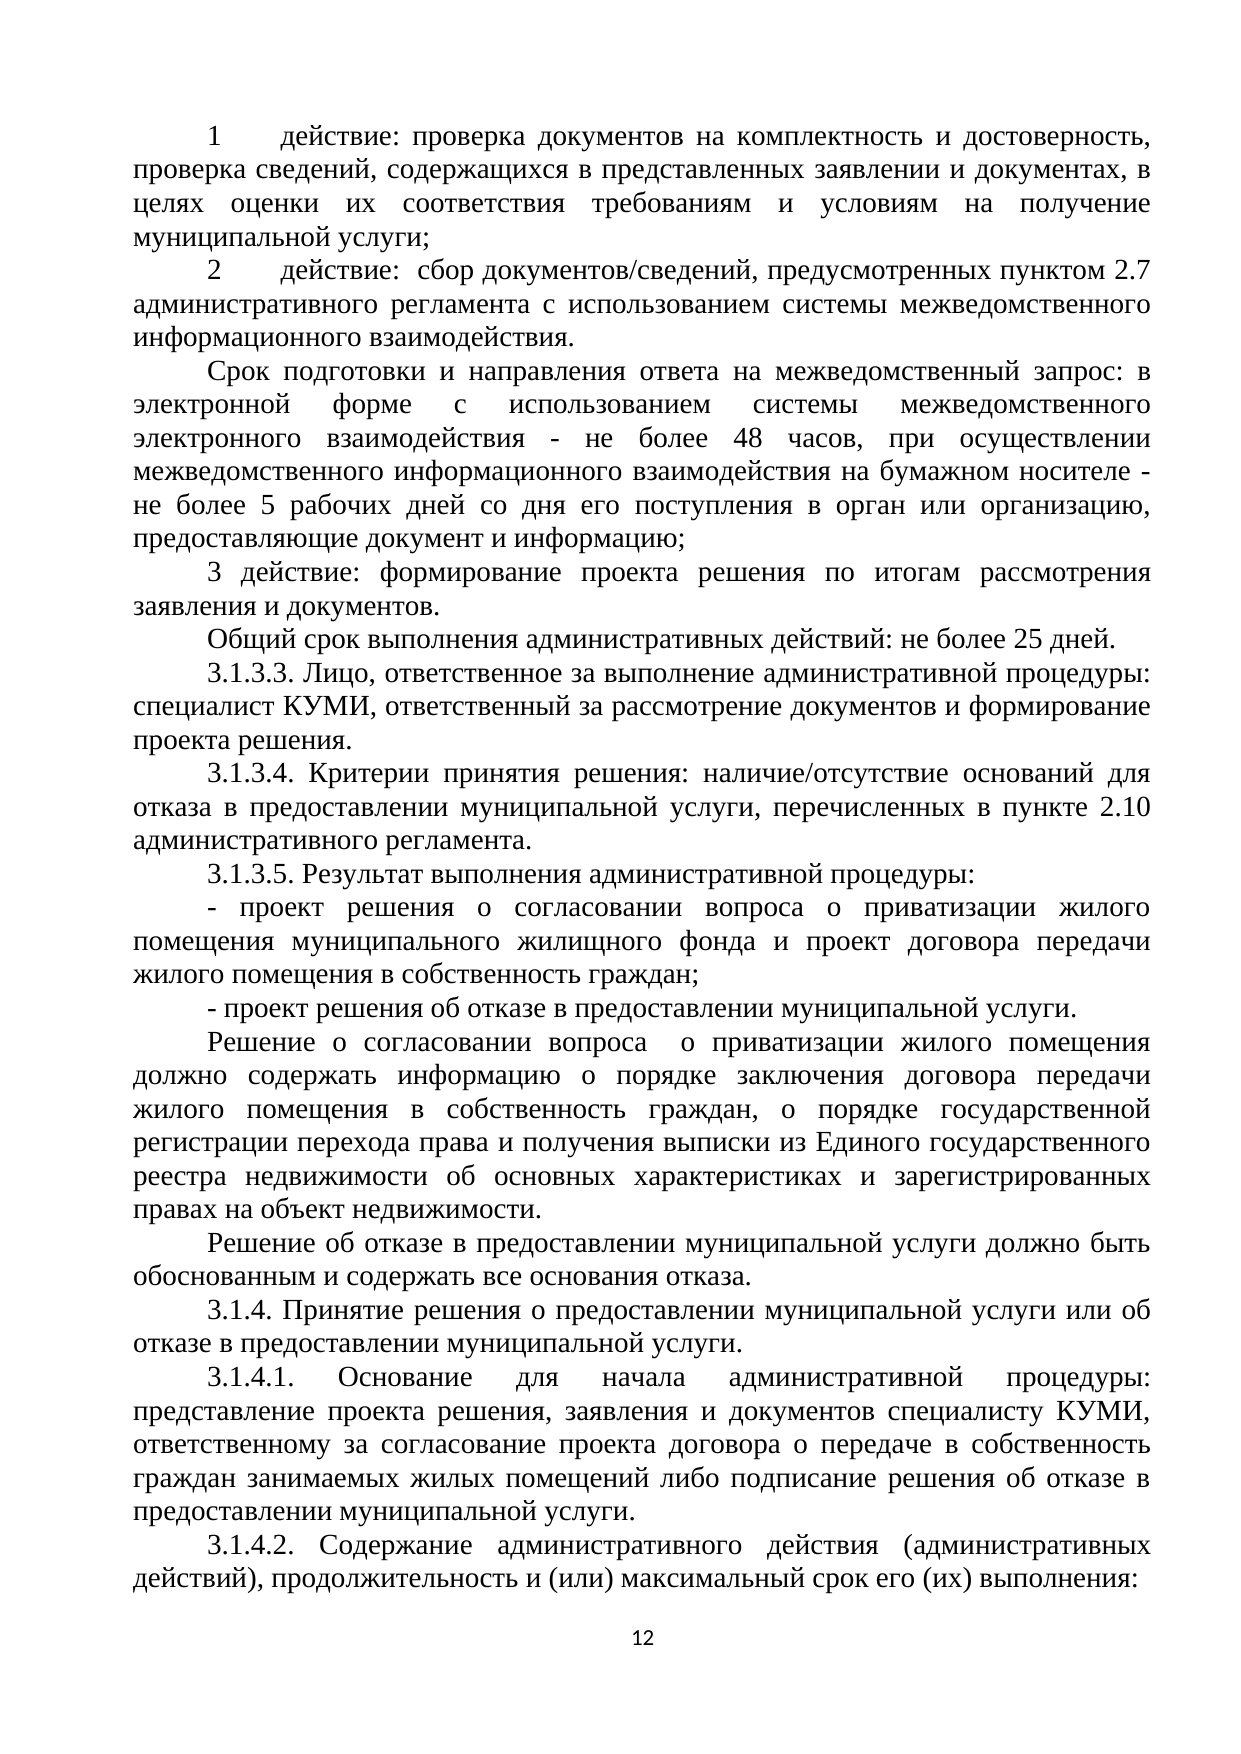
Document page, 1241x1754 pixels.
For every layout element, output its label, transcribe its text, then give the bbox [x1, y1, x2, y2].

text 3.1.3.5. Результат выполнения административной процедуры: [133, 856, 1152, 889]
text - проект решения об отказе в предоставлении муниципальной услуги. [133, 990, 1152, 1024]
text 3.1.4.1. Основание для начала административной процедуры: представление проекта решения, заявления и документов специалисту КУМИ, ответственному за согласование проекта договора о передаче в собственность граждан занимаемых жилых помещений либо подписание решения об отказе в предоставлении муниципальной услуги. [133, 1359, 1152, 1527]
text 3.1.3.4. Критерии принятия решения: наличие/отсутствие оснований для отказа в предоставлении муниципальной услуги, перечисленных в пункте 2.10 административного регламента. [133, 755, 1152, 856]
text 3.1.3.3. Лицо, ответственное за выполнение административной процедуры: специалист КУМИ, ответственный за рассмотрение документов и формирование проекта решения. [133, 655, 1152, 755]
text Срок подготовки и направления ответа на межведомственный запрос: в электронной форме с использованием системы межведомственного электронного взаимодействия - не более 48 часов, при осуществлении межведомственного информационного взаимодействия на бумажном носителе - не более 5 рабочих дней со дня его поступления в орган или организацию, предоставляющие документ и информацию; [133, 353, 1152, 554]
text - проект решения о согласовании вопроса о приватизации жилого помещения муниципального жилищного фонда и проект договора передачи жилого помещения в собственность граждан; [133, 889, 1152, 990]
text 3.1.4.2. Содержание административного действия (административных действий), продолжительность и (или) максимальный срок его (их) выполнения: [133, 1527, 1152, 1594]
list действие: сбор документов/сведений, предусмотренных пунктом 2.7 административного регламента с использованием системы межведомственного информационного взаимодействия. [133, 252, 1152, 353]
text 3 действие: формирование проекта решения по итогам рассмотрения заявления и документов. [133, 554, 1152, 621]
text Общий срок выполнения административных действий: не более 25 дней. [133, 621, 1152, 655]
list действие: проверка документов на комплектность и достоверность, проверка сведений, содержащихся в представленных заявлении и документах, в целях оценки их соответствия требованиям и условиям на получение муниципальной услуги; [133, 118, 1152, 252]
text Решение об отказе в предоставлении муниципальной услуги должно быть обоснованным и содержать все основания отказа. [133, 1225, 1152, 1292]
text 3.1.4. Принятие решения о предоставлении муниципальной услуги или об отказе в предоставлении муниципальной услуги. [133, 1292, 1152, 1359]
text Решение о согласовании вопроса о приватизации жилого помещения должно содержать информацию о порядке заключения договора передачи жилого помещения в собственность граждан, о порядке государственной регистрации перехода права и получения выписки из Единого государственного реестра недвижимости об основных характеристиках и зарегистрированных правах на объект недвижимости. [133, 1024, 1152, 1225]
